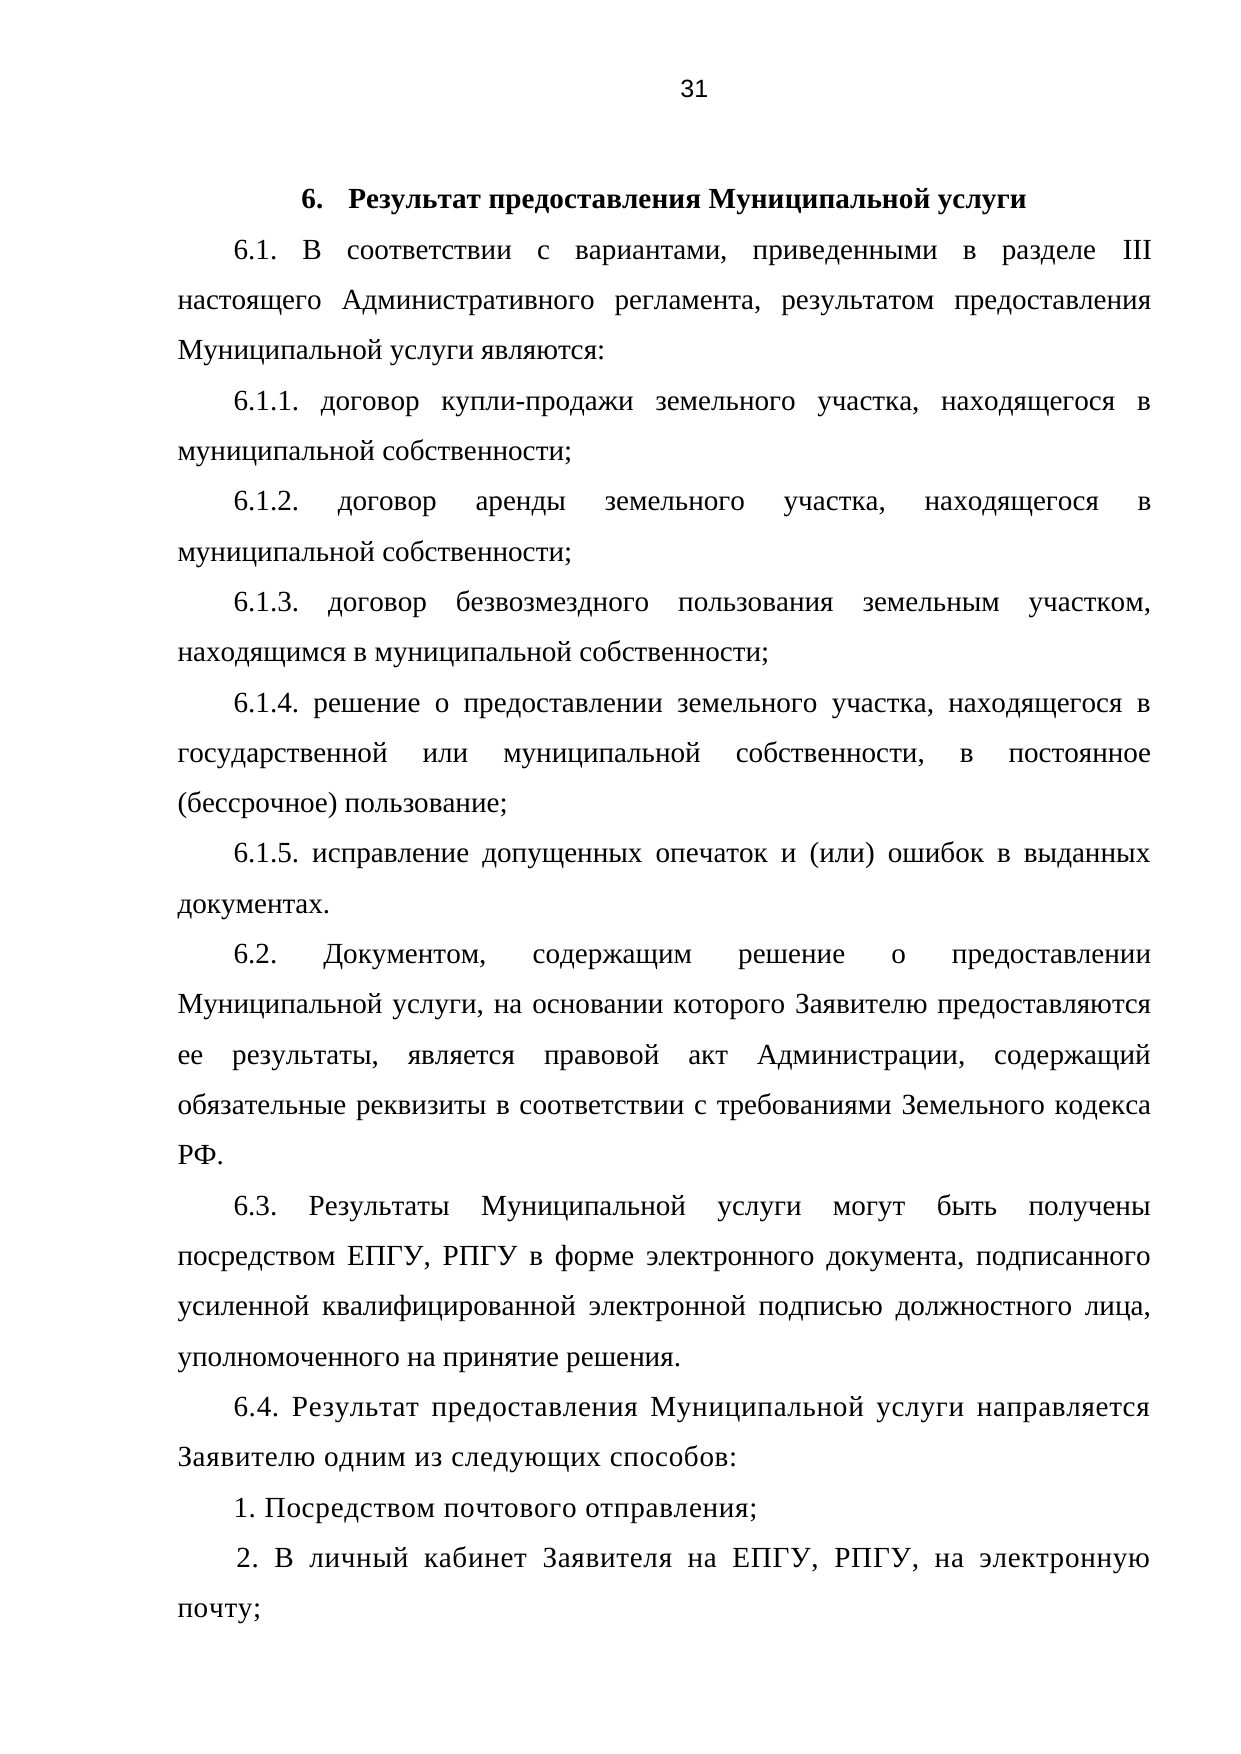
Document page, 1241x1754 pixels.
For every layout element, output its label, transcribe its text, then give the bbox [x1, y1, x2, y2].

text 6.1.3. договор безвозмездного пользования земельным участком, находящимся в муниципальной собственности; [177, 584, 1152, 668]
text 6.2. Документом, содержащим решение о предоставлении Муниципальной услуги, на основании которого Заявителю предоставляются ее результаты, является правовой акт Администрации, содержащий обязательные реквизиты в соответствии с требованиями Земельного кодекса РФ. [177, 936, 1152, 1171]
list Результат предоставления Муниципальной услуги [177, 182, 1152, 215]
text 6.3. Результаты Муниципальной услуги могут быть получены посредством ЕПГУ, РПГУ в форме электронного документа, подписанного усиленной квалифицированной электронной подписью должностного лица, уполномоченного на принятие решения. [177, 1188, 1152, 1372]
text 6.1. В соответствии с вариантами, приведенными в разделе III настоящего Административного регламента, результатом предоставления Муниципальной услуги являются: [177, 232, 1152, 366]
text 6.4. Результат предоставления Муниципальной услуги направляется Заявителю одним из следующих способов: [177, 1389, 1152, 1473]
text 6.1.5. исправление допущенных опечаток и (или) ошибок в выданных документах. [177, 836, 1152, 919]
text 6.1.4. решение о предоставлении земельного участка, находящегося в государственной или муниципальной собственности, в постоянное (бессрочное) пользование; [177, 685, 1152, 819]
text 1. Посредством почтового отправления; [177, 1490, 1152, 1523]
text 6.1.2. договор аренды земельного участка, находящегося в муниципальной собственности; [177, 483, 1152, 567]
text 6.1.1. договор купли-продажи земельного участка, находящегося в муниципальной собственности; [177, 383, 1152, 467]
text 2. В личный кабинет Заявителя на ЕПГУ, РПГУ, на электронную почту; [177, 1540, 1152, 1624]
